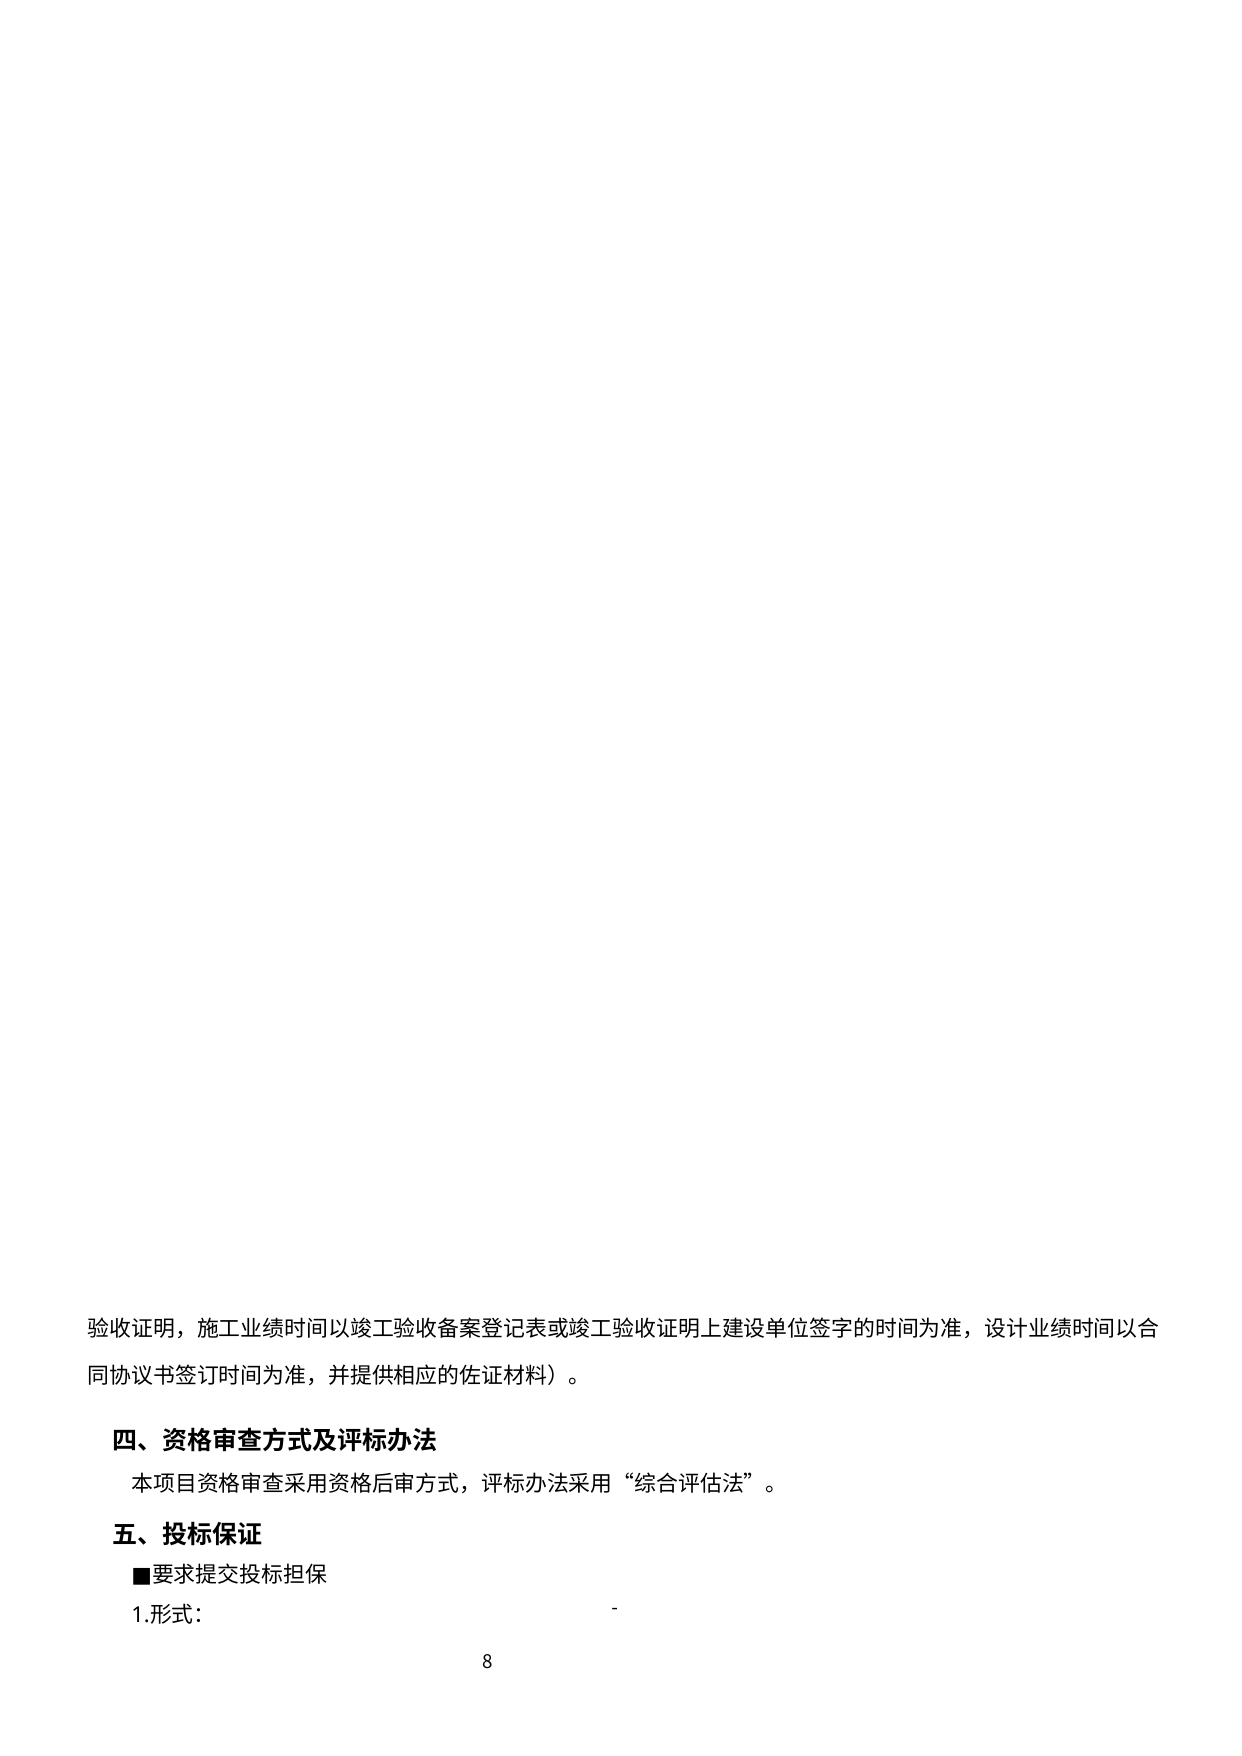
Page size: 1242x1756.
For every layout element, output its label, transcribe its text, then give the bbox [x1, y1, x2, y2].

text 1.形式： [87, 1590, 1177, 1630]
text 五、投标保证 [112, 1514, 1177, 1551]
text 本项目资格审查采用资格后审方式，评标办法采用“综合评估法”。 [87, 1456, 1177, 1500]
text ■要求提交投标担保 [87, 1551, 1177, 1590]
text 四、资格审查方式及评标办法 [112, 1420, 1177, 1456]
text 参与投标的工程总承包单位在投标截止时间前36个月内承担过单项建安工程规模在1000万元及以上的市政公用工程的设计、施工或EPC业绩。（业绩应当同时提供中标通知书（招标工程）、合同协议书，施工业绩还应提供经建设工程质量监督部门签字确认的竣工验收备案表或由建设方、施工方、监理方、设计方盖章认可的竣工验收证明，施工业绩时间以竣工验收备案登记表或竣工验收证明上建设单位签字的时间为准，设计业绩时间以合同协议书签订时间为准，并提供相应的佐证材料）。 [87, 1311, 1177, 1390]
